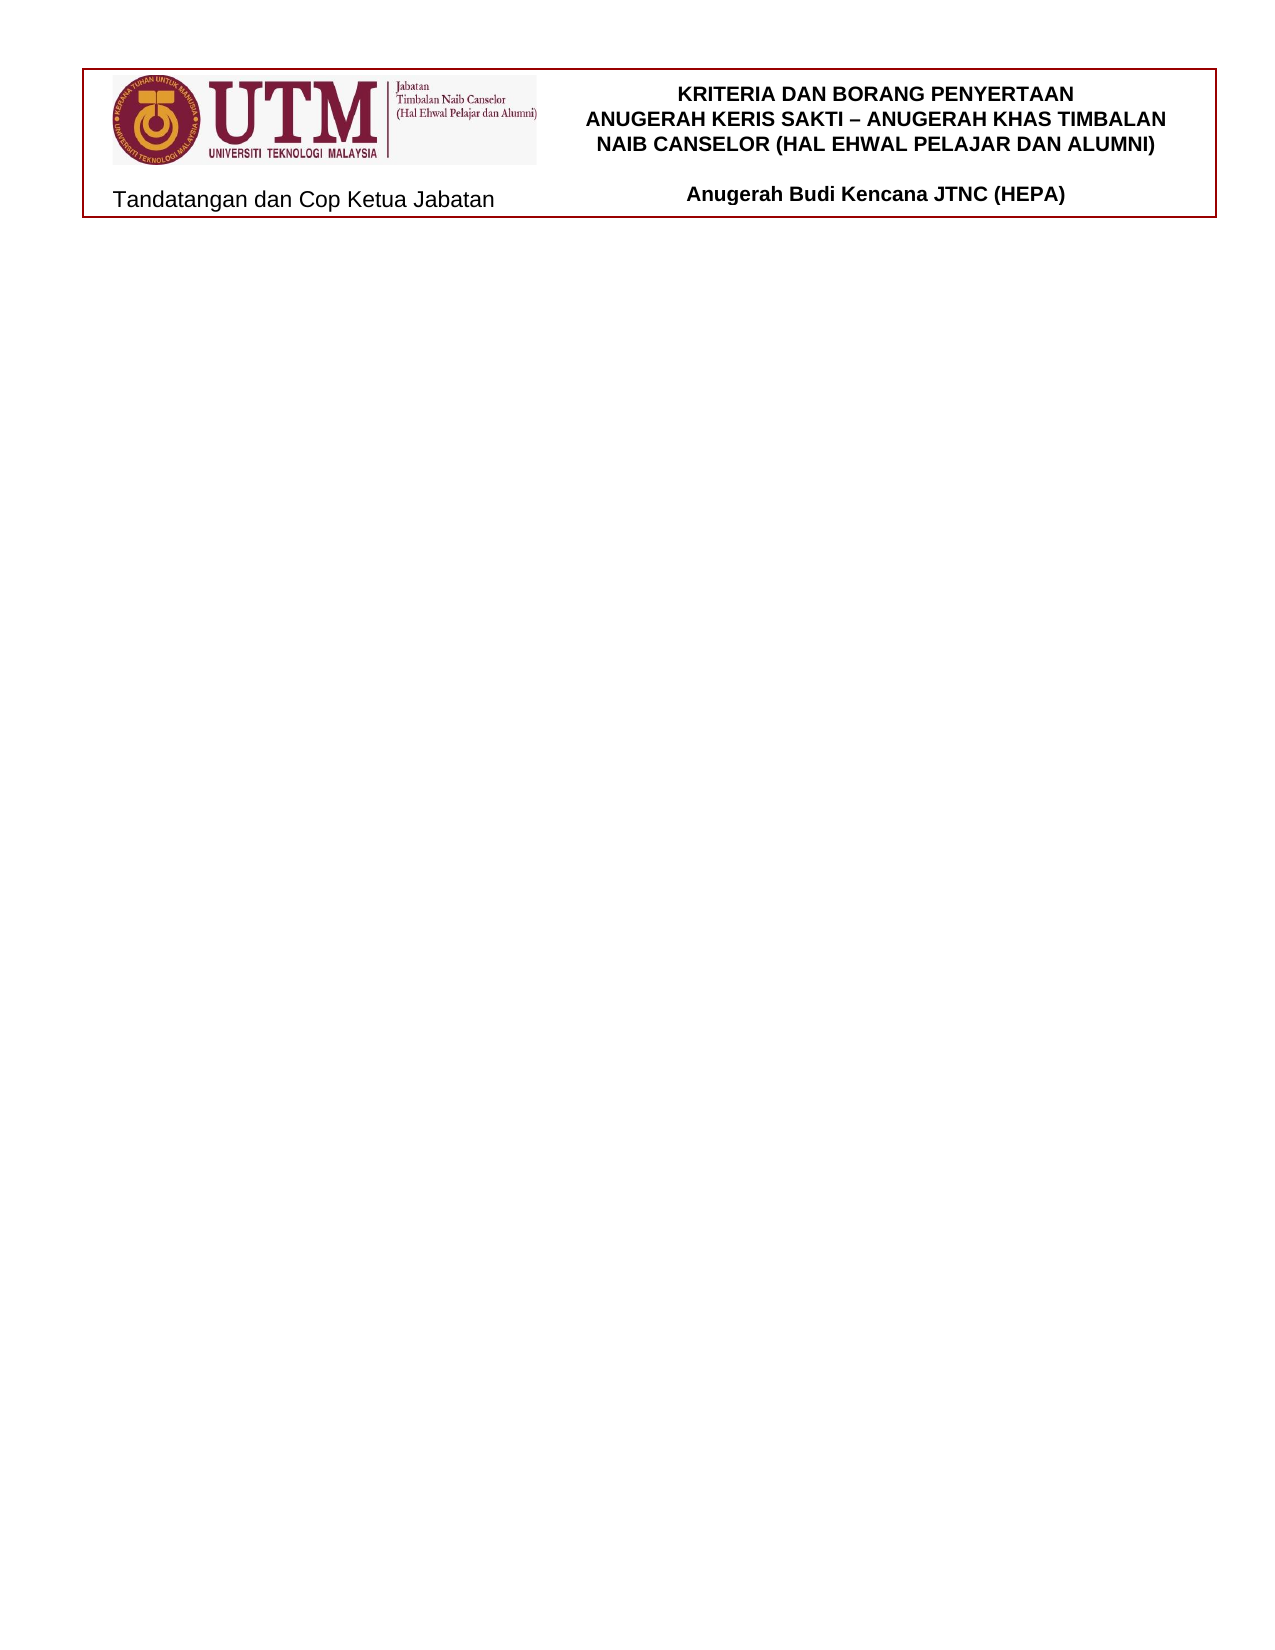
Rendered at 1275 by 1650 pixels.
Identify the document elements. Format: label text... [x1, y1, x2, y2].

text Tandatangan dan Cop Ketua Jabatan [112, 186, 1162, 213]
picture [112, 75, 537, 165]
